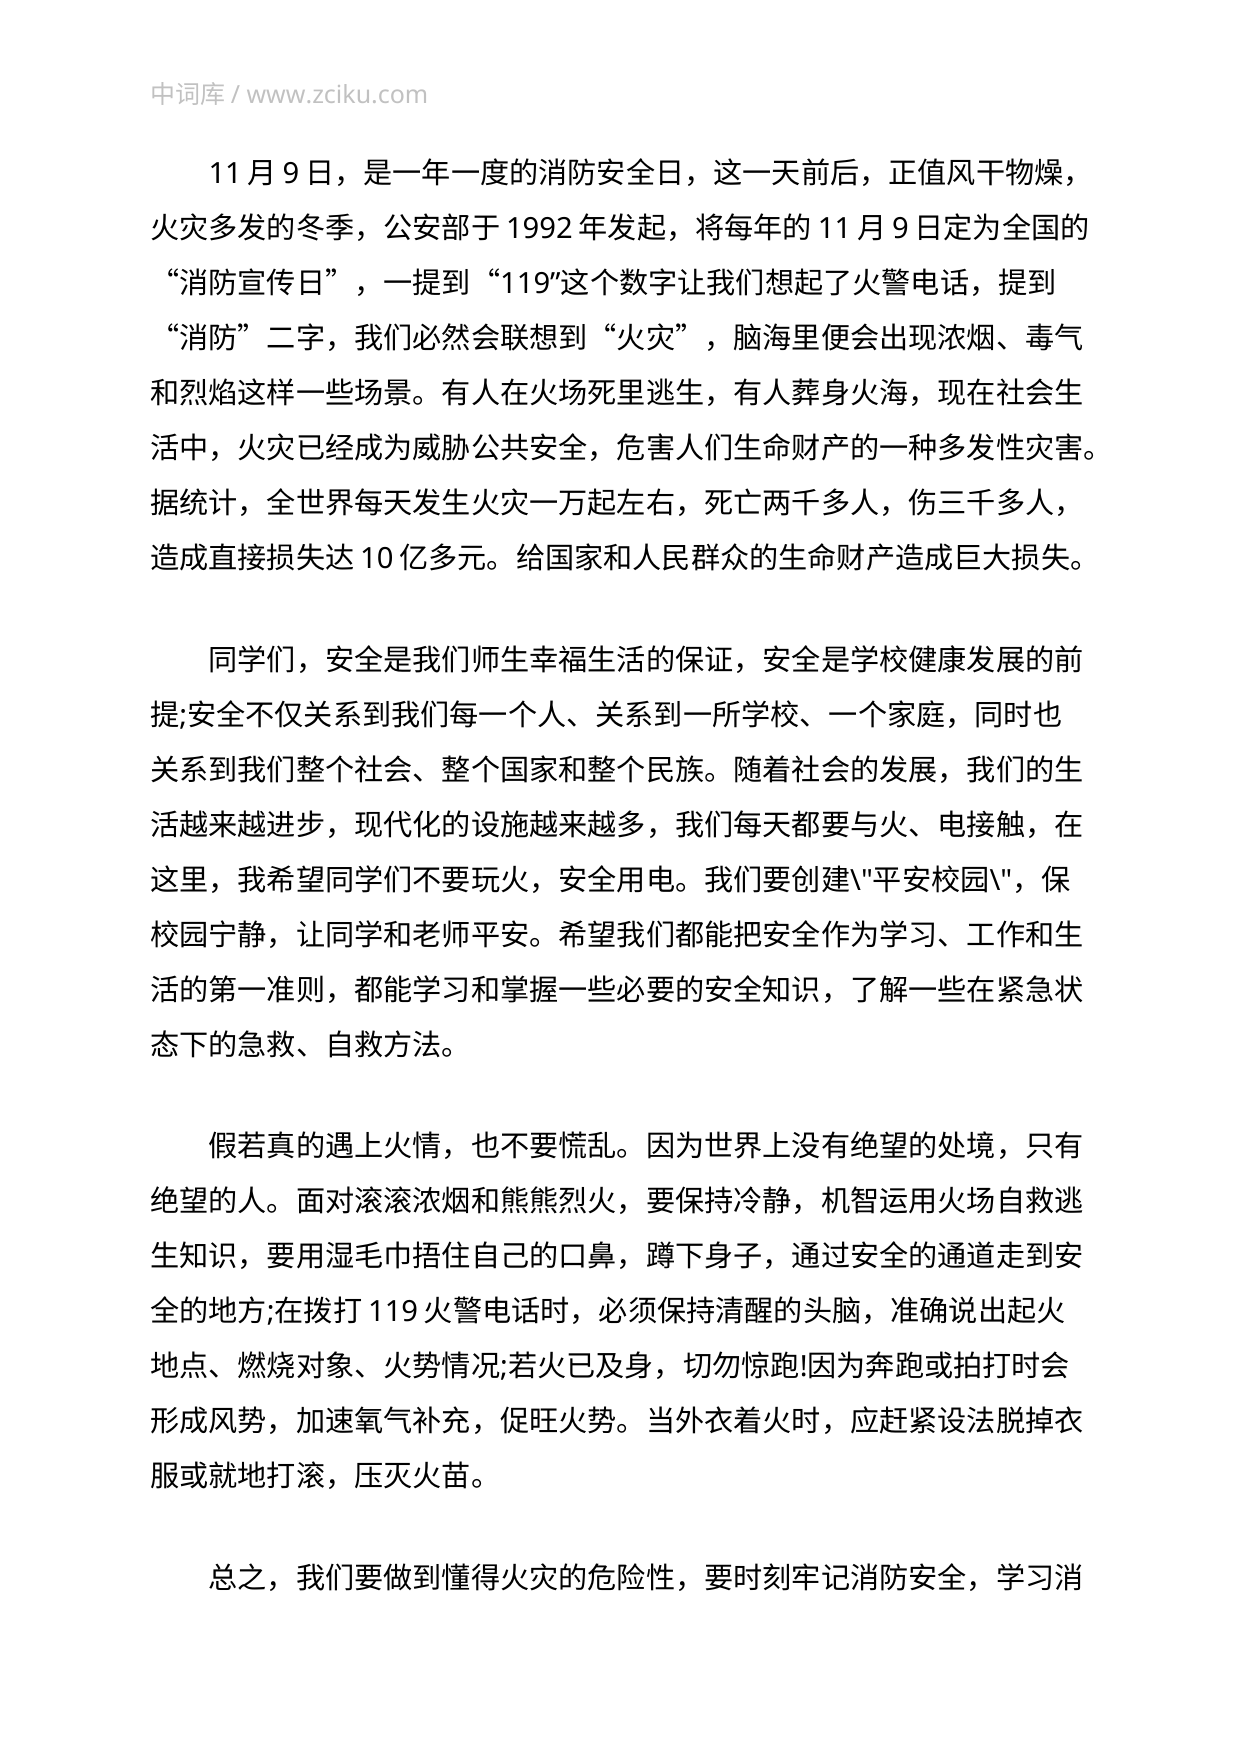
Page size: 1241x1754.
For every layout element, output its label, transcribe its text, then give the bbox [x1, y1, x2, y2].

text 11月9日，是一年一度的消防安全日，这一天前后，正值风干物燥，火灾多发的冬季，公安部于1992年发起，将每年的11月9日定为全国的“消防宣传日”，一提到“119”这个数字让我们想起了火警电话，提到“消防”二字，我们必然会联想到“火灾”，脑海里便会出现浓烟、毒气和烈焰这样一些场景。有人在火场死里逃生，有人葬身火海，现在社会生活中，火灾已经成为威胁公共安全，危害人们生命财产的一种多发性灾害。据统计，全世界每天发生火灾一万起左右，死亡两千多人，伤三千多人，造成直接损失达10亿多元。给国家和人民群众的生命财产造成巨大损失。 [150, 150, 1090, 577]
text 假若真的遇上火情，也不要慌乱。因为世界上没有绝望的处境，只有绝望的人。面对滚滚浓烟和熊熊烈火，要保持冷静，机智运用火场自救逃生知识，要用湿毛巾捂住自己的口鼻，蹲下身子，通过安全的通道走到安全的地方;在拨打119火警电话时，必须保持清醒的头脑，准确说出起火地点、燃烧对象、火势情况;若火已及身，切勿惊跑!因为奔跑或拍打时会形成风势，加速氧气补充，促旺火势。当外衣着火时，应赶紧设法脱掉衣服或就地打滚，压灭火苗。 [150, 1123, 1090, 1495]
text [150, 1554, 1090, 1596]
text 同学们，安全是我们师生幸福生活的保证，安全是学校健康发展的前提;安全不仅关系到我们每一个人、关系到一所学校、一个家庭，同时也关系到我们整个社会、整个国家和整个民族。随着社会的发展，我们的生活越来越进步，现代化的设施越来越多，我们每天都要与火、电接触，在这里，我希望同学们不要玩火，安全用电。我们要创建\"平安校园\"，保校园宁静，让同学和老师平安。希望我们都能把安全作为学习、工作和生活的第一准则，都能学习和掌握一些必要的安全知识，了解一些在紧急状态下的急救、自救方法。 [150, 637, 1090, 1063]
